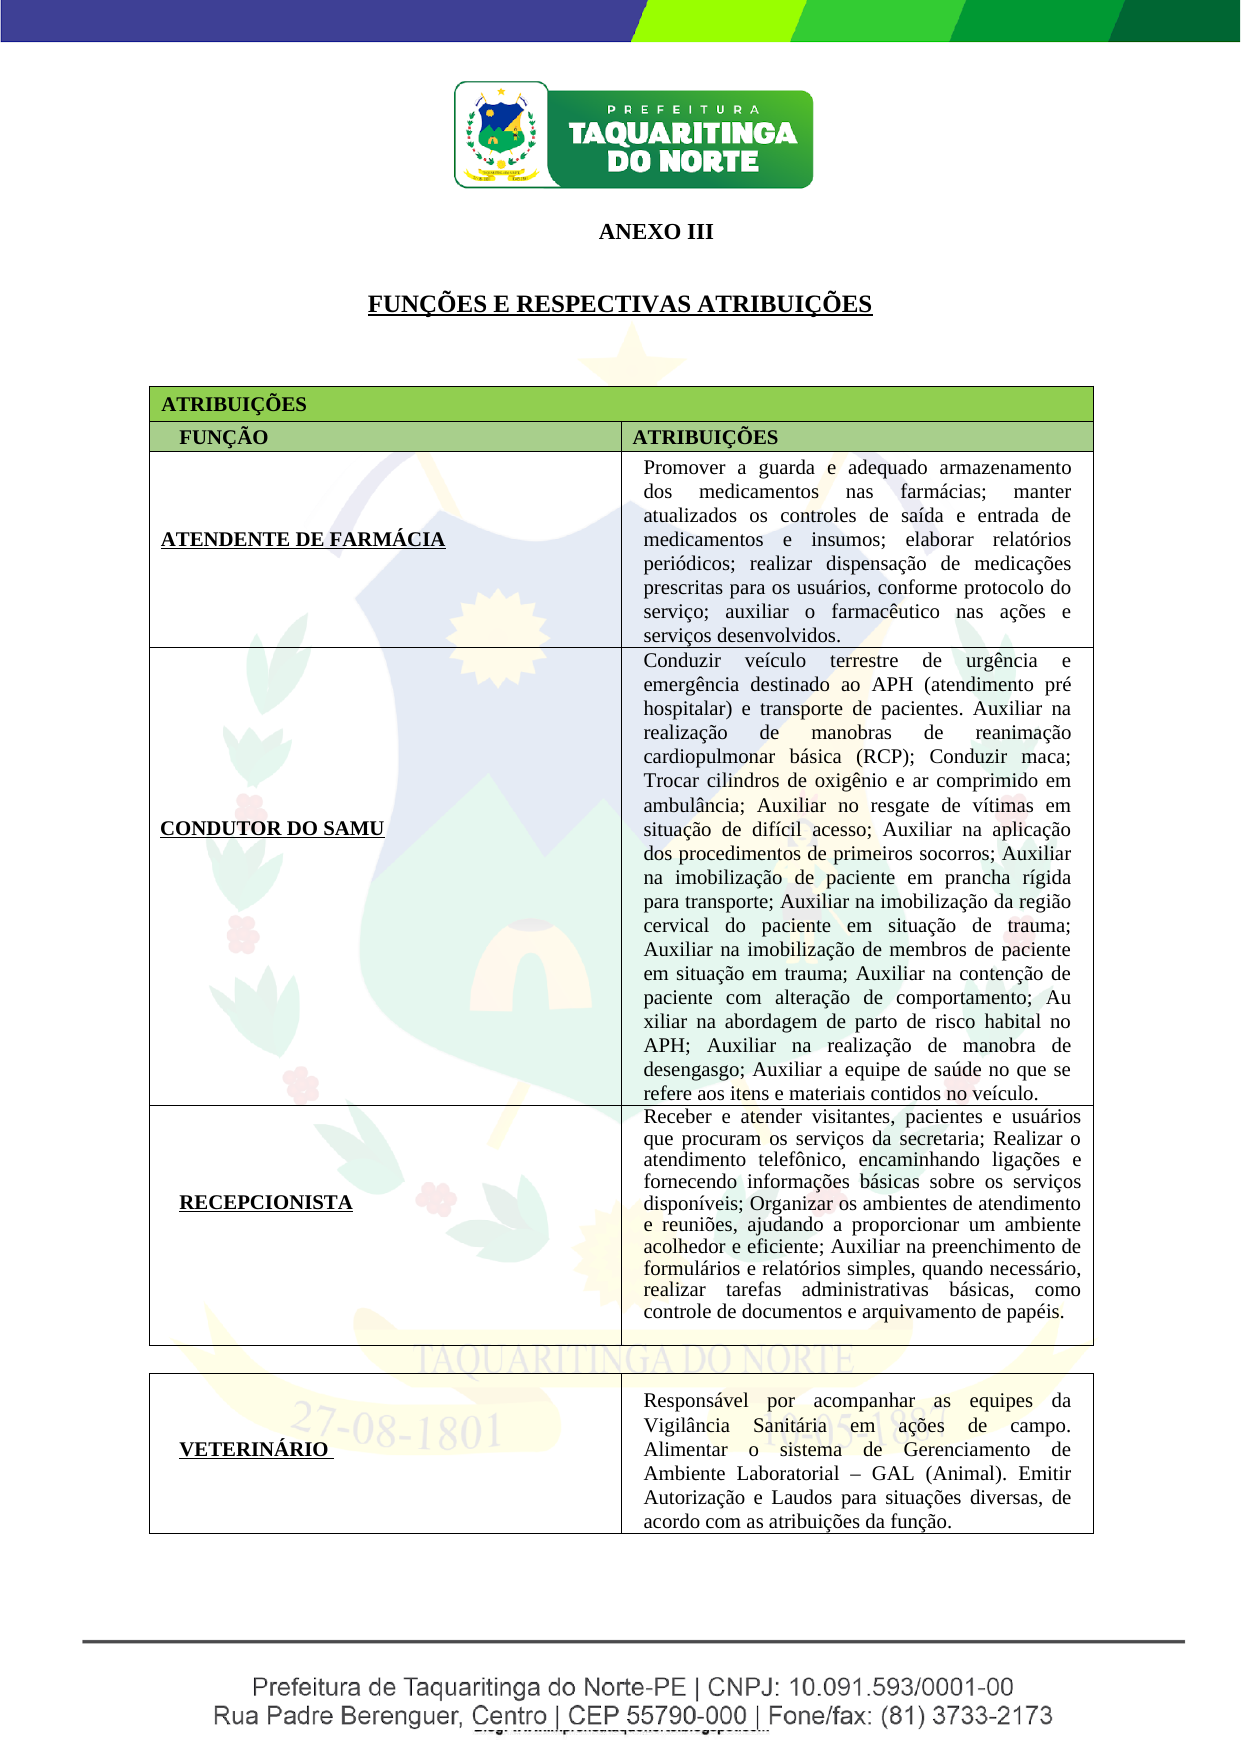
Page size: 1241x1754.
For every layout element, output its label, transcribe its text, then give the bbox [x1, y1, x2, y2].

table_cell Receber e atender visitantes, pacientes e usuários que procuram os serviços da secretaria; Realizar o atendimento telefônico, encaminhando ligações e fornecendo informações básicas sobre os serviços disponíveis; Organizar os ambientes de atendimento e reuniões, ajudando a proporcionar um ambiente acolhedor e eficiente; Auxiliar na preenchimento de formulários e relatórios simples, quando necessário, realizar tarefas administrativas básicas, como controle de documentos e arquivamento de papéis. [622, 1106, 1093, 1344]
table_cell RECEPCIONISTA [150, 1106, 621, 1344]
table_cell Conduzir veículo terrestre de urgência e emergência destinado ao APH (atendimento pré hospitalar) e transporte de pacientes. Auxiliar na realização de manobras de reanimação cardiopulmonar básica (RCP); Conduzir maca; Trocar cilindros de oxigênio e ar comprimido em ambulância; Auxiliar no resgate de vítimas em situação de difícil acesso; Auxiliar na aplicação dos procedimentos de primeiros socorros; Auxiliar na imobilização de paciente em prancha rígida para transporte; Auxiliar na imobilização da região cervical do paciente em situação de trauma; Auxiliar na imobilização de membros de paciente em situação em trauma; Auxiliar na contenção de paciente com alteração de comportamento; Au xiliar na abordagem de parto de risco habital no APH; Auxiliar na realização de manobra de desengasgo; Auxiliar a equipe de saúde no que se refere aos itens e materiais contidos no veículo. [622, 648, 1093, 1105]
picture [0, 0, 1241, 1740]
table_cell Promover a guarda e adequado armazenamento dos medicamentos nas farmácias; manter atualizados os controles de saída e entrada de medicamentos e insumos; elaborar relatórios periódicos; realizar dispensação de medicações prescritas para os usuários, conforme protocolo do serviço; auxiliar o farmacêutico nas ações e serviços desenvolvidos. [622, 452, 1093, 647]
table_cell FUNÇÃO [150, 422, 621, 451]
table_header Responsável por acompanhar as equipes da Vigilância Sanitária em ações de campo. Alimentar o sistema de Gerenciamento de Ambiente Laboratorial – GAL (Animal). Emitir Autorização e Laudos para situações diversas, de acordo com as atribuições da função. [622, 1374, 1093, 1533]
table_cell CONDUTOR DO SAMU [150, 648, 621, 1105]
subtitle FUNÇÕES E RESPECTIVAS ATRIBUIÇÕES [74, 289, 1166, 318]
table_header VETERINÁRIO [150, 1374, 621, 1533]
text ANEXO III [524, 218, 1181, 245]
table_cell ATENDENTE DE FARMÁCIA [150, 452, 621, 647]
table_cell ATRIBUIÇÕES [622, 422, 1093, 451]
table_header ATRIBUIÇÕES [150, 387, 1093, 421]
